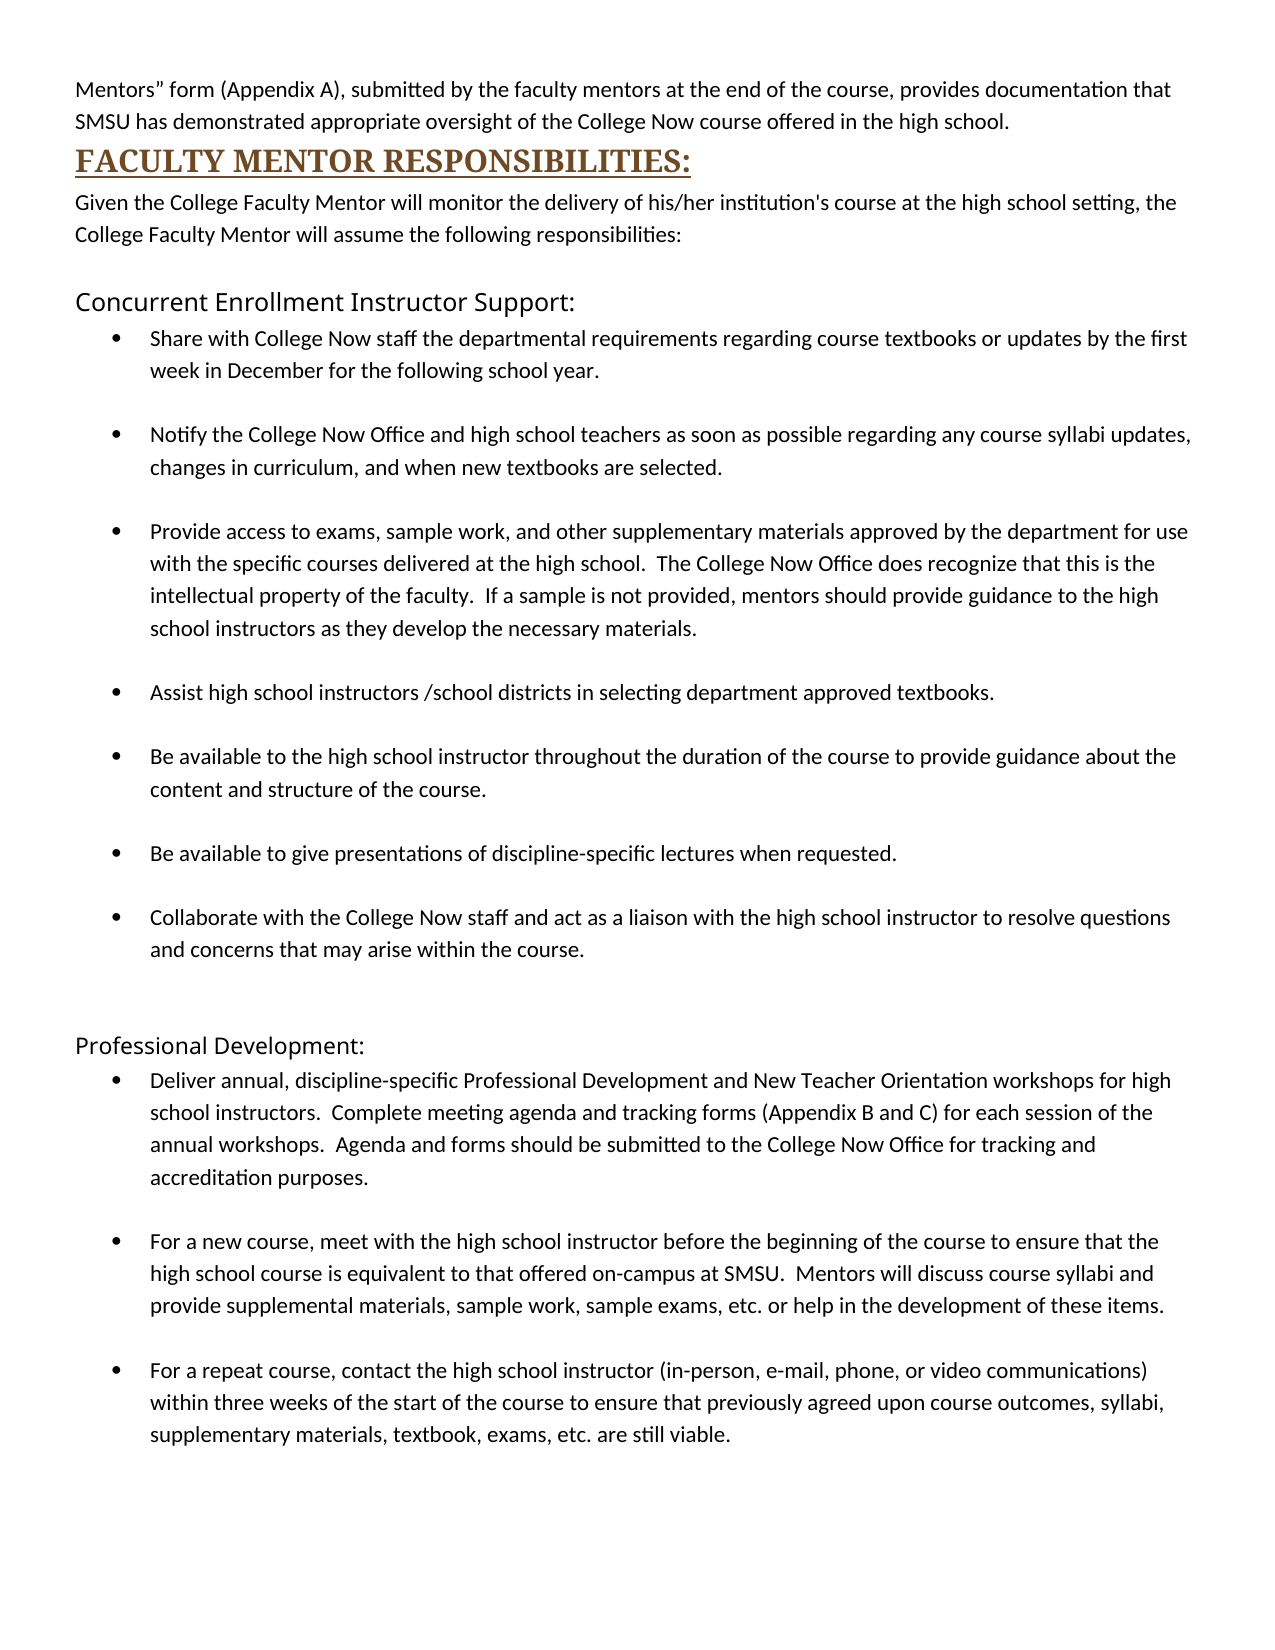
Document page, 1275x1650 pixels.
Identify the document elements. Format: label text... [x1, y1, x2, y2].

text Concurrent Enrollment Instructor Support: [75, 285, 1200, 319]
list Collaborate with the College Now staff and act as a liaison with the high school instructor to resolve questions and concerns that may arise within the course. [112, 903, 1200, 964]
list For a repeat course, contact the high school instructor (in-person, e-mail, phone, or video communications) within three weeks of the start of the course to ensure that previously agreed upon course outcomes, syllabi, supplementary materials, textbook, exams, etc. are still viable. [112, 1356, 1200, 1448]
list Provide access to exams, sample work, and other supplementary materials approved by the department for use with the specific courses delivered at the high school. The College Now Office does recognize that this is the intellectual property of the faculty. If a sample is not provided, mentors should provide guidance to the high school instructors as they develop the necessary materials. [112, 517, 1200, 642]
list Be available to the high school instructor throughout the duration of the course to provide guidance about the content and structure of the course. [112, 742, 1200, 803]
list For a new course, meet with the high school instructor before the beginning of the course to ensure that the high school course is equivalent to that offered on-campus at SMSU. Mentors will discuss course syllabi and provide supplemental materials, sample work, sample exams, etc. or help in the development of these items. [112, 1227, 1200, 1319]
text Given the College Faculty Mentor will monitor the delivery of his/her institution's course at the high school setting, the College Faculty Mentor will assume the following responsibilities: [75, 188, 1200, 248]
list Deliver annual, discipline-specific Professional Development and New Teacher Orientation workshops for high school instructors. Complete meeting agenda and tracking forms (Appendix B and C) for each session of the annual workshops. Agenda and forms should be submitted to the College Now Office for tracking and accreditation purposes. [112, 1066, 1200, 1191]
list Notify the College Now Office and high school teachers as soon as possible regarding any course syllabi updates, changes in curriculum, and when new textbooks are selected. [112, 421, 1200, 481]
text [75, 75, 1200, 135]
text Professional Development: [75, 1030, 1200, 1061]
text FACULTY MENTOR RESPONSIBILITIES: [75, 139, 1200, 182]
list Be available to give presentations of discipline-specific lectures when requested. [112, 839, 1200, 867]
list Share with College Now staff the departmental requirements regarding course textbooks or updates by the first week in December for the following school year. [112, 324, 1200, 384]
list Assist high school instructors /school districts in selecting department approved textbooks. [112, 678, 1200, 706]
